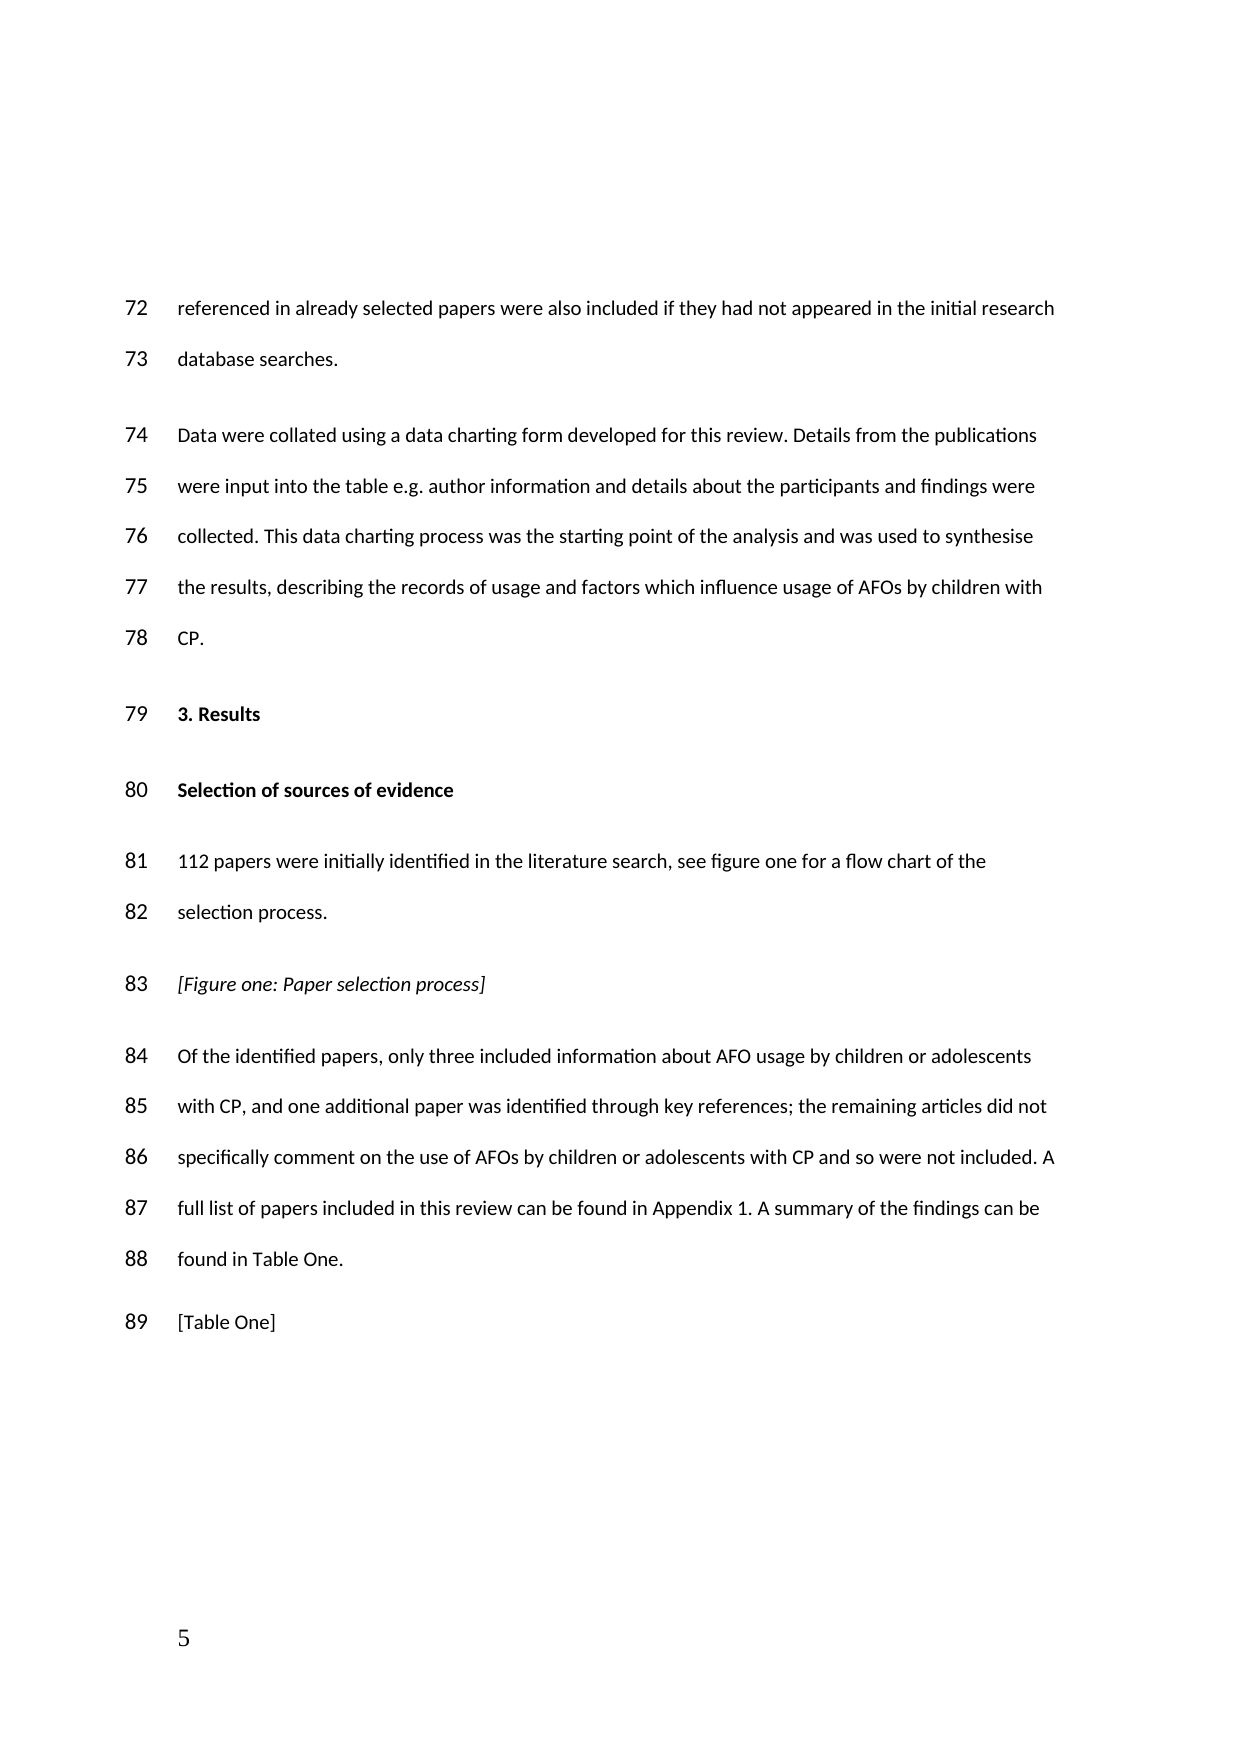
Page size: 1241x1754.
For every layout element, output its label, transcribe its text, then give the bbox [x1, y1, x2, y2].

text Selection of sources of evidence [177, 777, 1063, 802]
text Data were collated using a data charting form developed for this review. Details from the publications were input into the table e.g. author information and details about the participants and findings were collected. This data charting process was the starting point of the analysis and was used to synthesise the results, describing the records of usage and factors which influence usage of AFOs by children with CP. [177, 422, 1063, 651]
text 112 papers were initially identified in the literature search, see figure one for a flow chart of the selection process. [177, 849, 1063, 925]
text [177, 295, 1063, 372]
text [Figure one: Paper selection process] [177, 971, 1063, 997]
text 3. Results [177, 701, 1063, 727]
text Of the identified papers, only three included information about AFO usage by children or adolescents with CP, and one additional paper was identified through key references; the remaining articles did not specifically comment on the use of AFOs by children or adolescents with CP and so were not included. A full list of papers included in this review can be found in Appendix 1. A summary of the findings can be found in Table One. [177, 1043, 1063, 1272]
text [Table One] [177, 1309, 1063, 1335]
